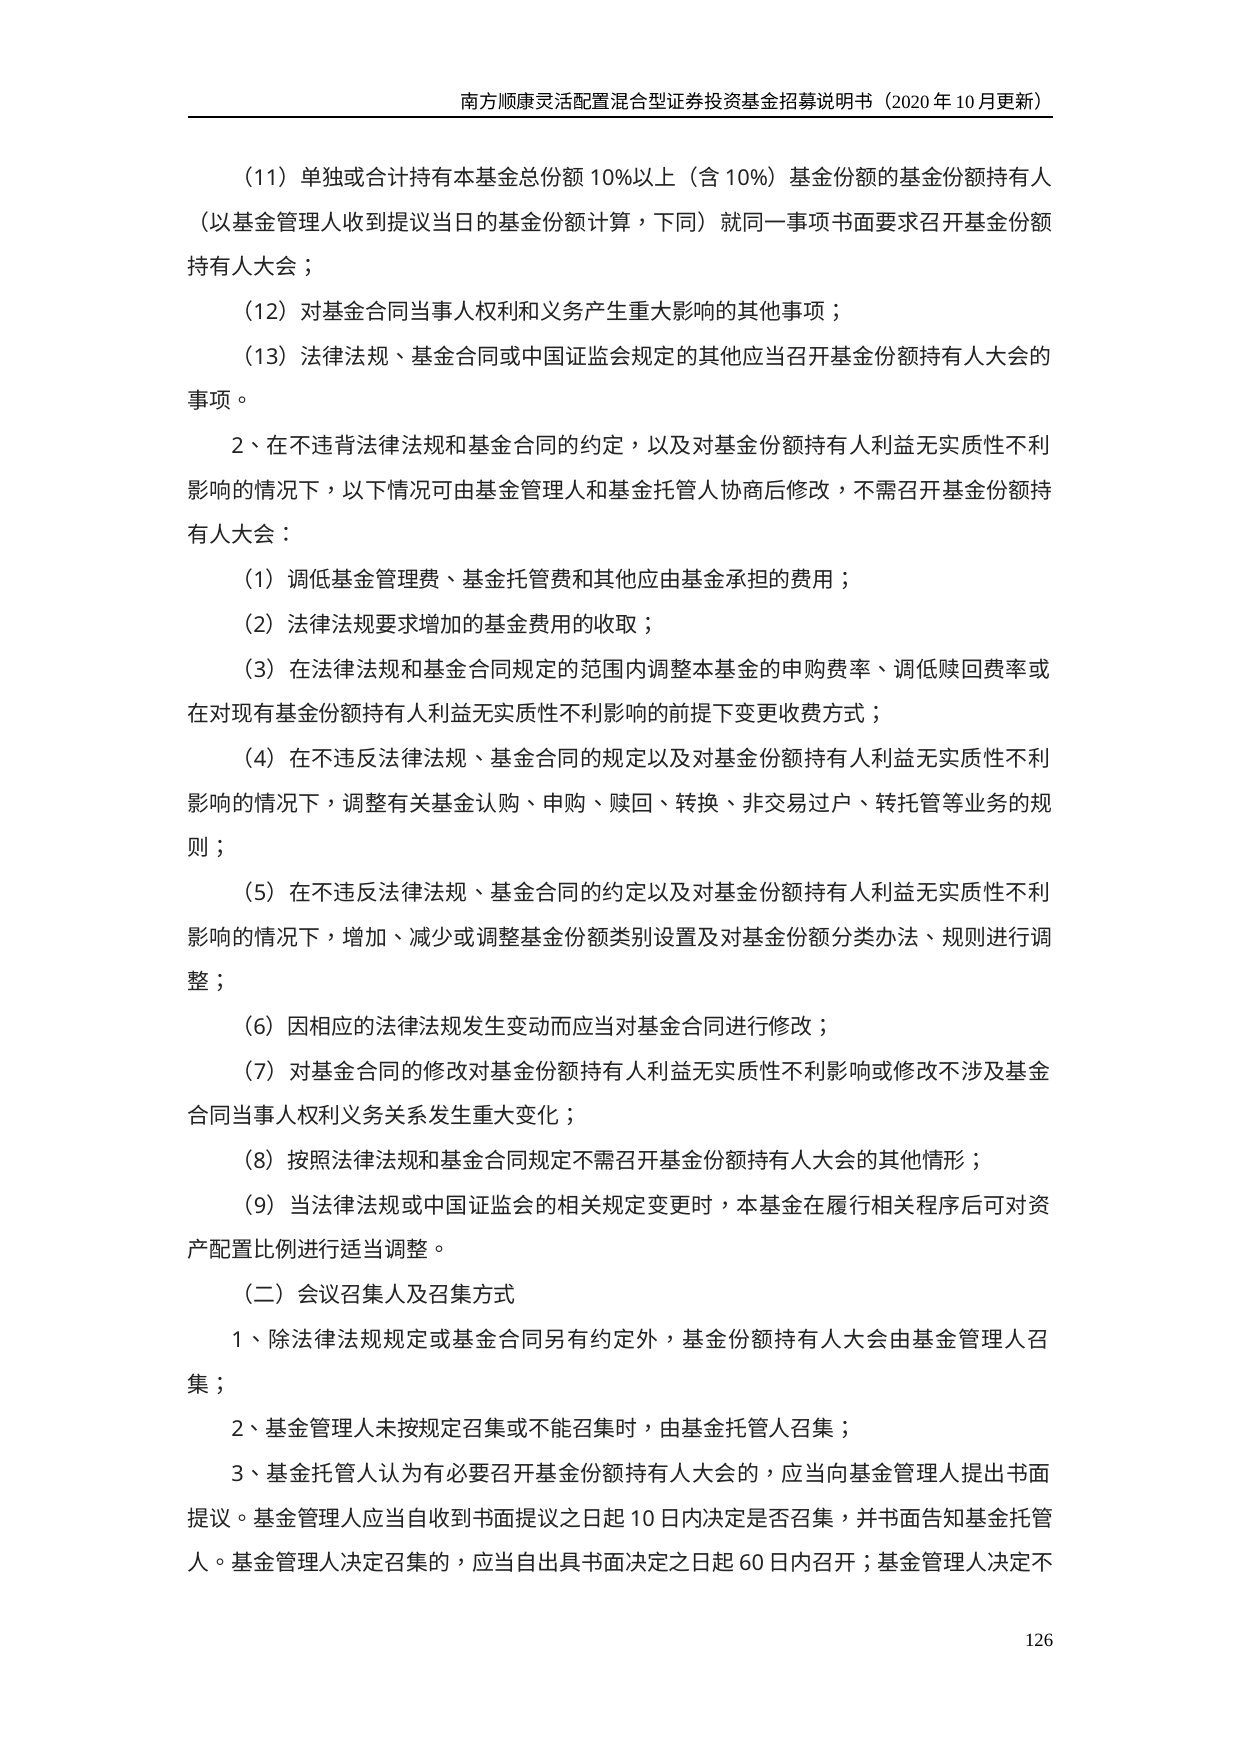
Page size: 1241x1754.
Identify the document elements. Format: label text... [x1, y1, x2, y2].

text （12）对基金合同当事人权利和义务产生重大影响的其他事项； [187, 296, 1053, 326]
text （6）因相应的法律法规发生变动而应当对基金合同进行修改； [187, 1011, 1053, 1041]
text （7）对基金合同的修改对基金份额持有人利益无实质性不利影响或修改不涉及基金合同当事人权利义务关系发生重大变化； [187, 1056, 1053, 1130]
text 2、基金管理人未按规定召集或不能召集时，由基金托管人召集； [187, 1413, 1053, 1443]
text （二）会议召集人及召集方式 [187, 1279, 1053, 1309]
text （13）法律法规、基金合同或中国证监会规定的其他应当召开基金份额持有人大会的事项。 [187, 341, 1053, 415]
text （5）在不违反法律法规、基金合同的约定以及对基金份额持有人利益无实质性不利影响的情况下，增加、减少或调整基金份额类别设置及对基金份额分类办法、规则进行调整； [187, 877, 1053, 996]
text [187, 1458, 1053, 1577]
text （1）调低基金管理费、基金托管费和其他应由基金承担的费用； [187, 564, 1053, 594]
text （11）单独或合计持有本基金总份额10%以上（含10%）基金份额的基金份额持有人（以基金管理人收到提议当日的基金份额计算，下同）就同一事项书面要求召开基金份额持有人大会； [187, 162, 1053, 281]
text （8）按照法律法规和基金合同规定不需召开基金份额持有人大会的其他情形； [187, 1145, 1053, 1175]
text （4）在不违反法律法规、基金合同的规定以及对基金份额持有人利益无实质性不利影响的情况下，调整有关基金认购、申购、赎回、转换、非交易过户、转托管等业务的规则； [187, 743, 1053, 862]
text （2）法律法规要求增加的基金费用的收取； [187, 609, 1053, 639]
text （3）在法律法规和基金合同规定的范围内调整本基金的申购费率、调低赎回费率或在对现有基金份额持有人利益无实质性不利影响的前提下变更收费方式； [187, 653, 1053, 728]
text 2、在不违背法律法规和基金合同的约定，以及对基金份额持有人利益无实质性不利影响的情况下，以下情况可由基金管理人和基金托管人协商后修改，不需召开基金份额持有人大会： [187, 430, 1053, 549]
text （9）当法律法规或中国证监会的相关规定变更时，本基金在履行相关程序后可对资产配置比例进行适当调整。 [187, 1190, 1053, 1264]
text 1、除法律法规规定或基金合同另有约定外，基金份额持有人大会由基金管理人召集； [187, 1324, 1053, 1398]
